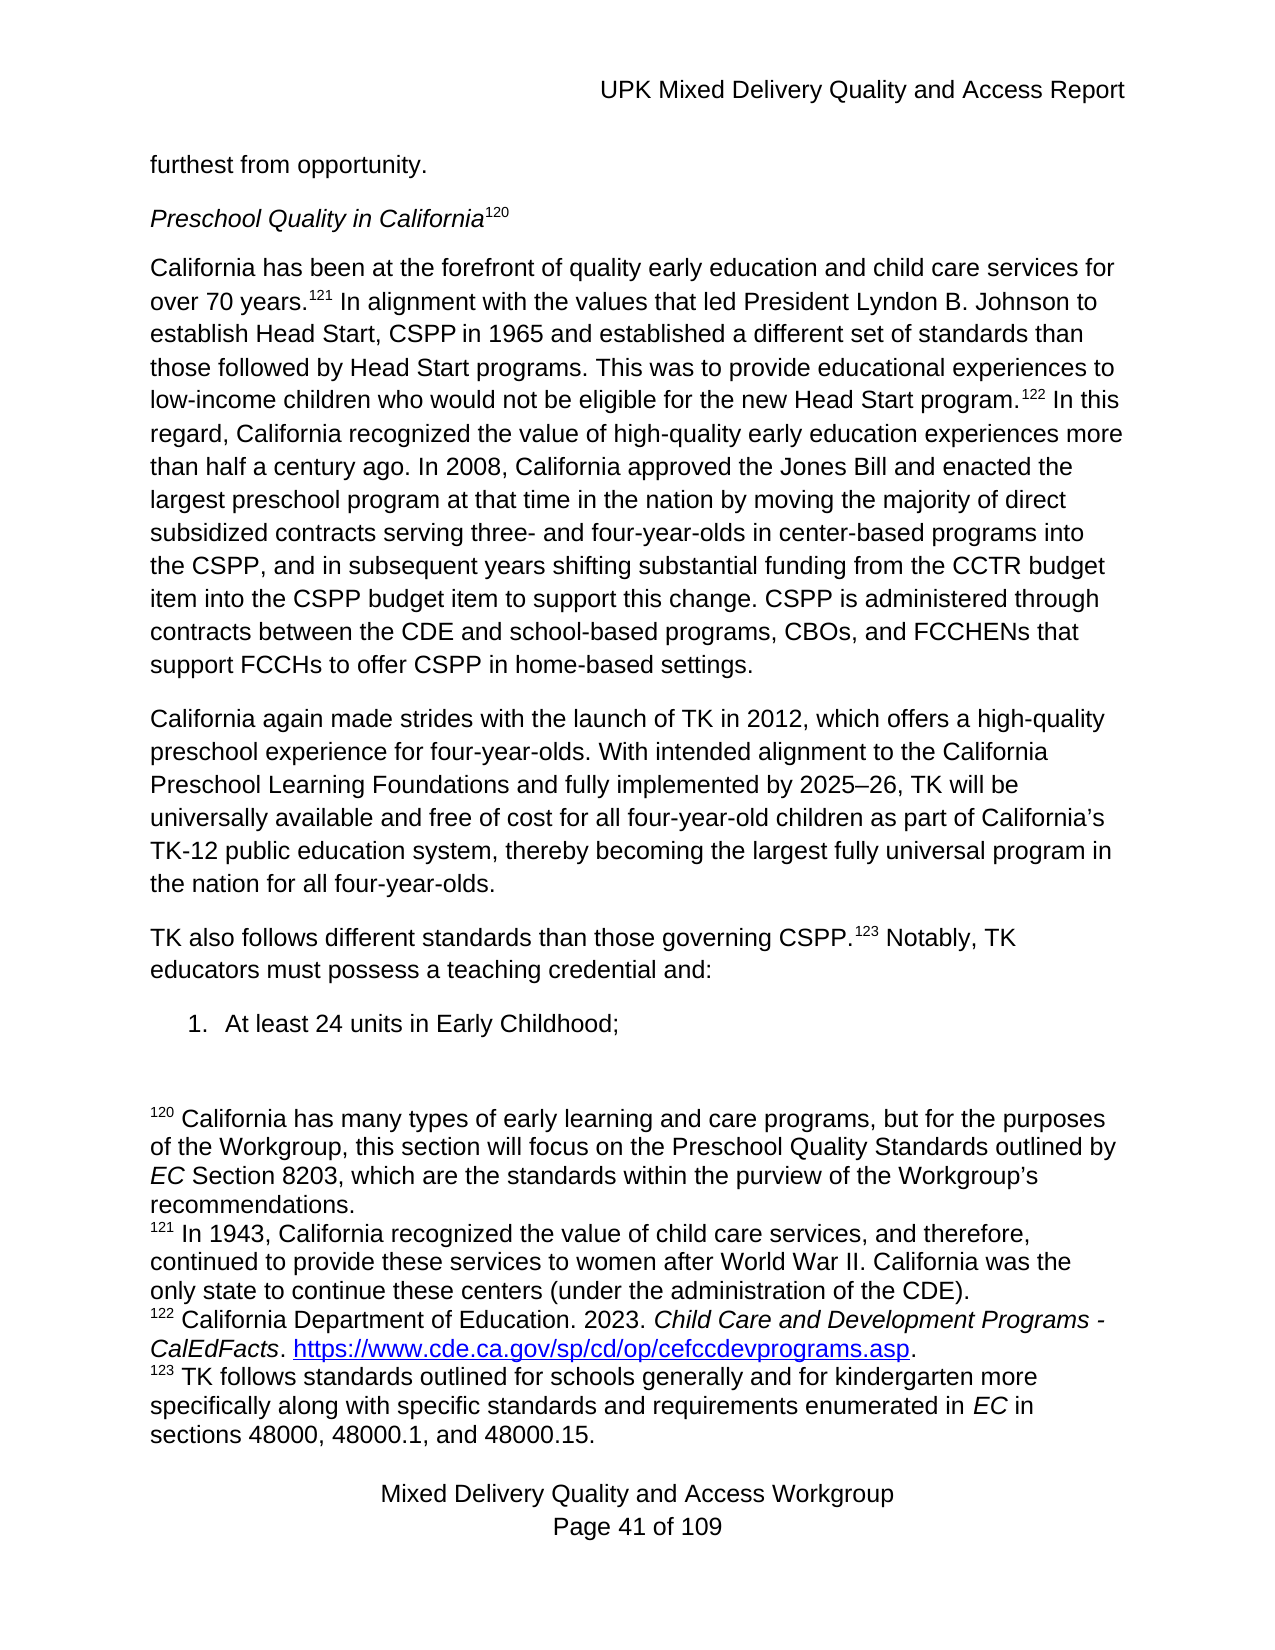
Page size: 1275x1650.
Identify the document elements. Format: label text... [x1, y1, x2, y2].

text California again made strides with the launch of TK in 2012, which offers a high-quality preschool experience for four-year-olds. With intended alignment to the California Preschool Learning Foundations and fully implemented by 2025–26, TK will be universally available and free of cost for all four-year-old children as part of California’s TK-12 public education system, thereby becoming the largest fully universal program in the nation for all four-year-olds. [150, 703, 1125, 897]
text TK also follows different standards than those governing CSPP. Notably, TK educators must possess a teaching credential and: [150, 922, 1125, 984]
list At least 24 units in Early Childhood; [187, 1009, 1125, 1038]
text California has been at the forefront of quality early education and child care services for over 70 years. In alignment with the values that led President Lyndon B. Johnson to establish Head Start, CSPP in 1965 and established a different set of standards than those followed by Head Start programs. This was to provide educational experiences to low-income children who would not be eligible for the new Head Start program. In this regard, California recognized the value of high-quality early education experiences more than half a century ago. In 2008, California approved the Jones Bill and enacted the largest preschool program at that time in the nation by moving the majority of direct subsidized contracts serving three- and four-year-olds in center-based programs into the CSPP, and in subsequent years shifting substantial funding from the CCTR budget item into the CSPP budget item to support this change. CSPP is administered through contracts between the CDE and school-based programs, CBOs, and FCCHENs that support FCCHs to offer CSPP in home-based settings. [150, 253, 1125, 678]
subtitle Preschool Quality in California [150, 204, 1125, 233]
